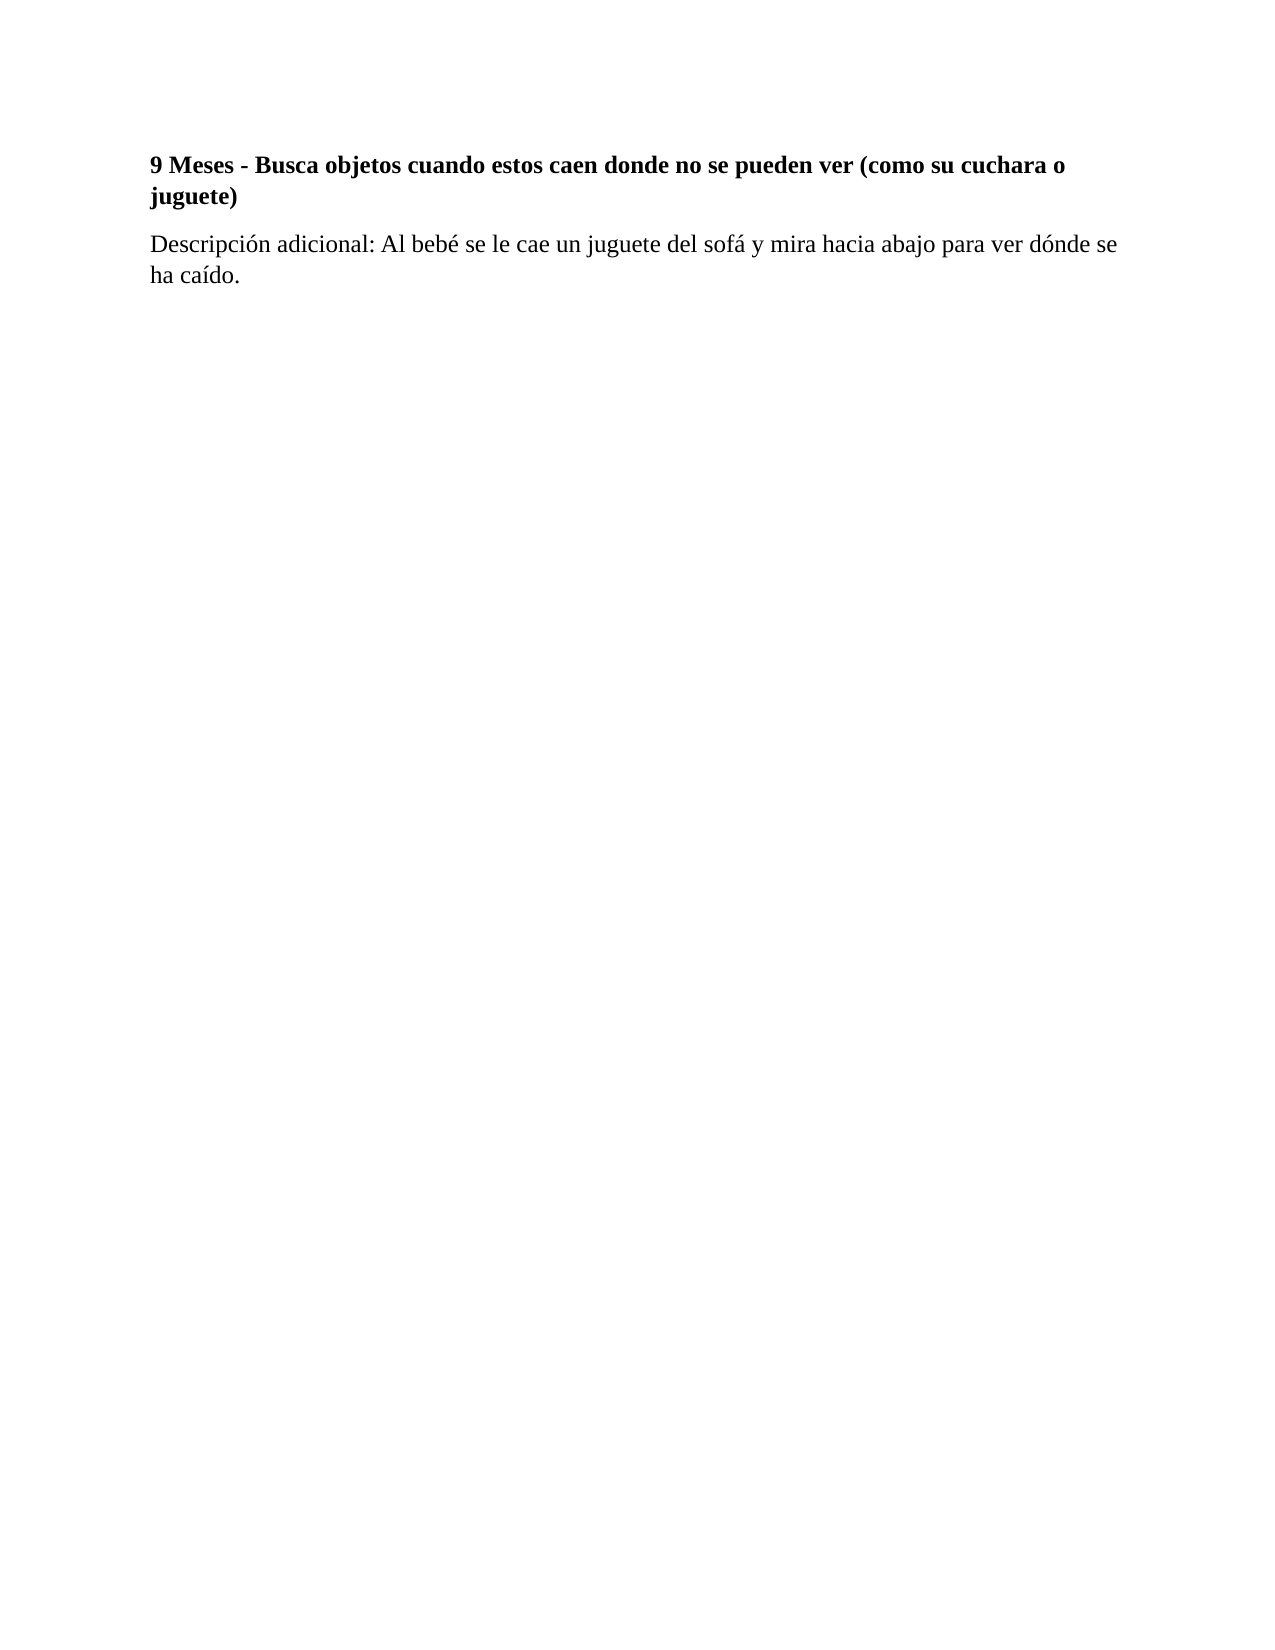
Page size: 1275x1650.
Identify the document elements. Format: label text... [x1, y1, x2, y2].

text 9 Meses - Busca objetos cuando estos caen donde no se pueden ver (como su cuchara o juguete) [150, 150, 1125, 210]
text Descripción adicional: Al bebé se le cae un juguete del sofá y mira hacia abajo para ver dónde se ha caído. [150, 229, 1125, 288]
